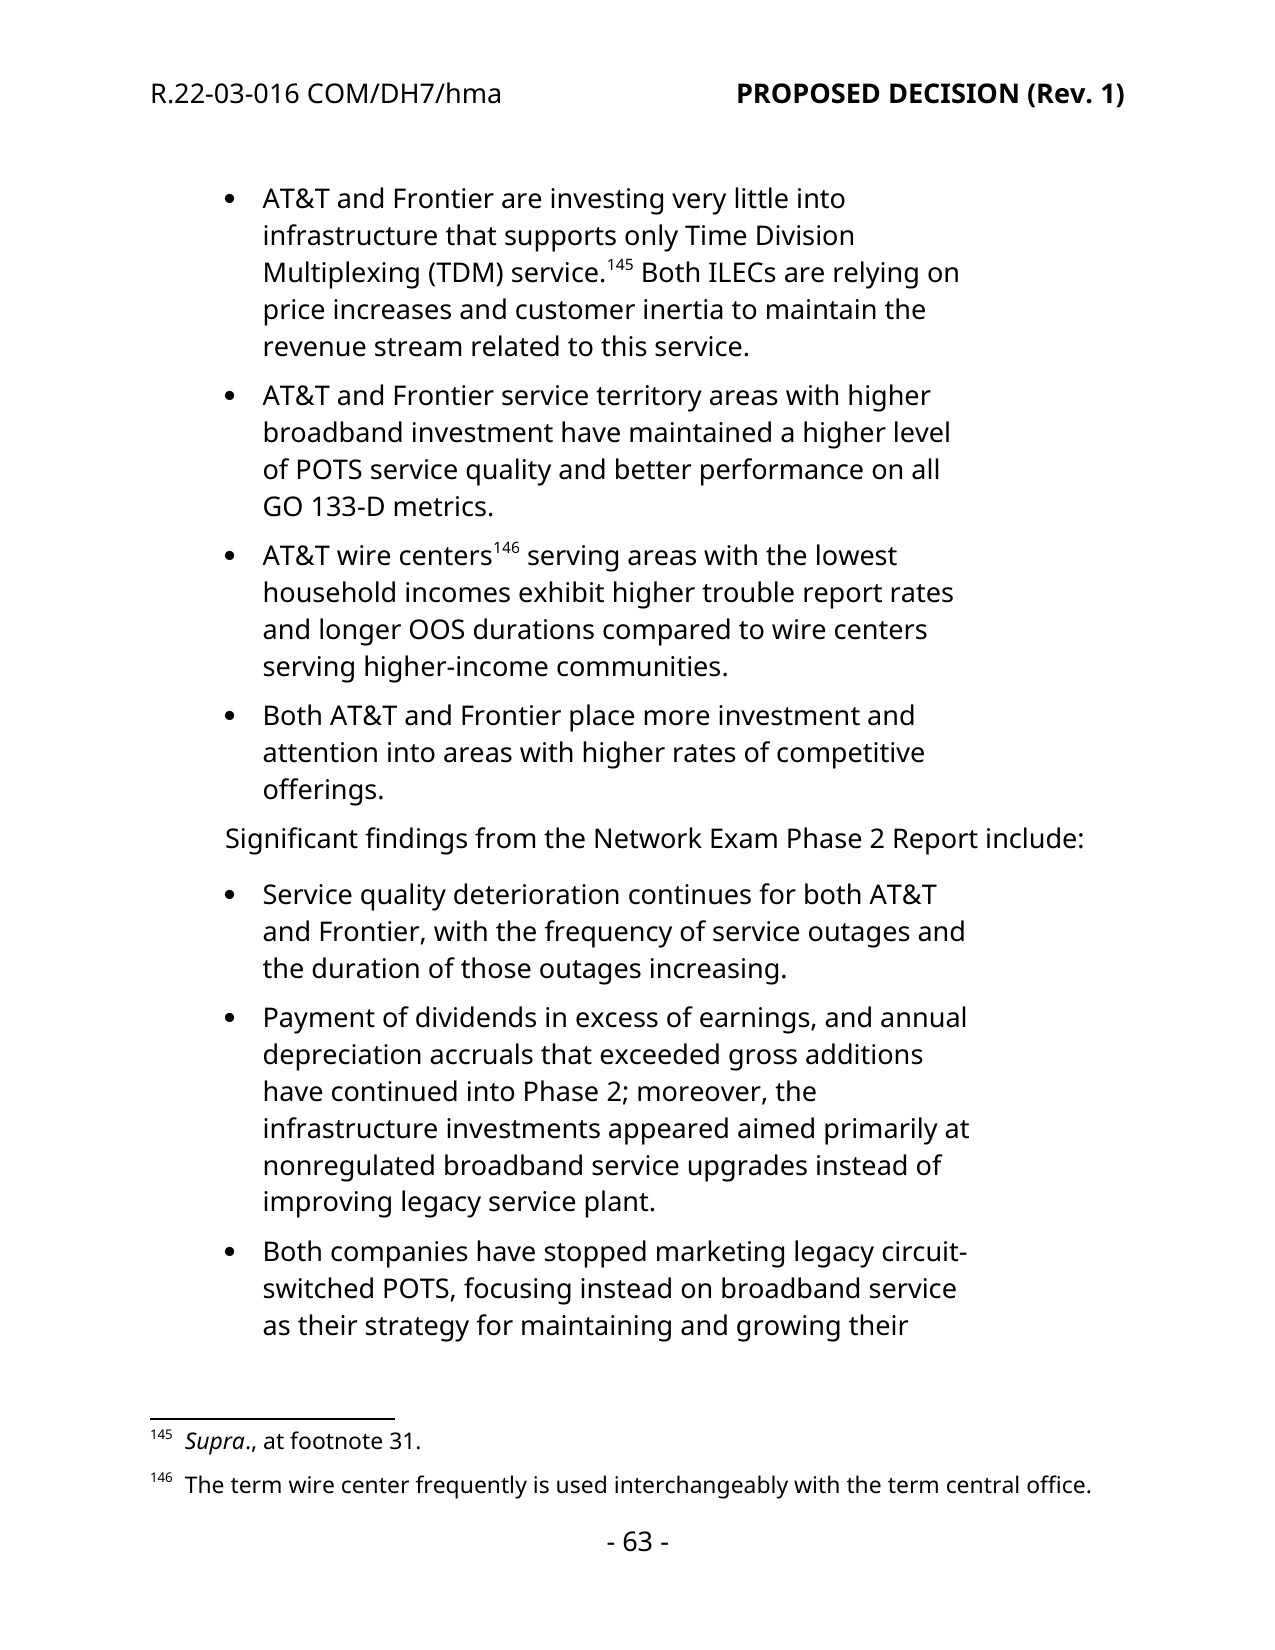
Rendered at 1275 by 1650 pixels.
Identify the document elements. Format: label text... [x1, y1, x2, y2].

text Significant findings from the Network Exam Phase 2 Report include: [225, 820, 1125, 857]
list Both AT&T and Frontier place more investment and attention into areas with higher rates of competitive offerings. [225, 697, 975, 807]
list AT&T and Frontier are investing very little into infrastructure that supports only Time Division Multiplexing (TDM) service. Both ILECs are relying on price increases and customer inertia to maintain the revenue stream related to this service. [225, 180, 975, 364]
list Payment of dividends in excess of earnings, and annual depreciation accruals that exceeded gross additions have continued into Phase 2; moreover, the infrastructure investments appeared aimed primarily at nonregulated broadband service upgrades instead of improving legacy service plant. [225, 998, 975, 1220]
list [225, 1232, 975, 1343]
list AT&T wire centers serving areas with the lowest household incomes exhibit higher trouble report rates and longer OOS durations compared to wire centers serving higher-income communities. [225, 537, 975, 684]
list AT&T and Frontier service territory areas with higher broadband investment have maintained a higher level of POTS service quality and better performance on all GO 133-D metrics. [225, 377, 975, 524]
list Service quality deterioration continues for both AT&T and Frontier, with the frequency of service outages and the duration of those outages increasing. [225, 875, 975, 986]
